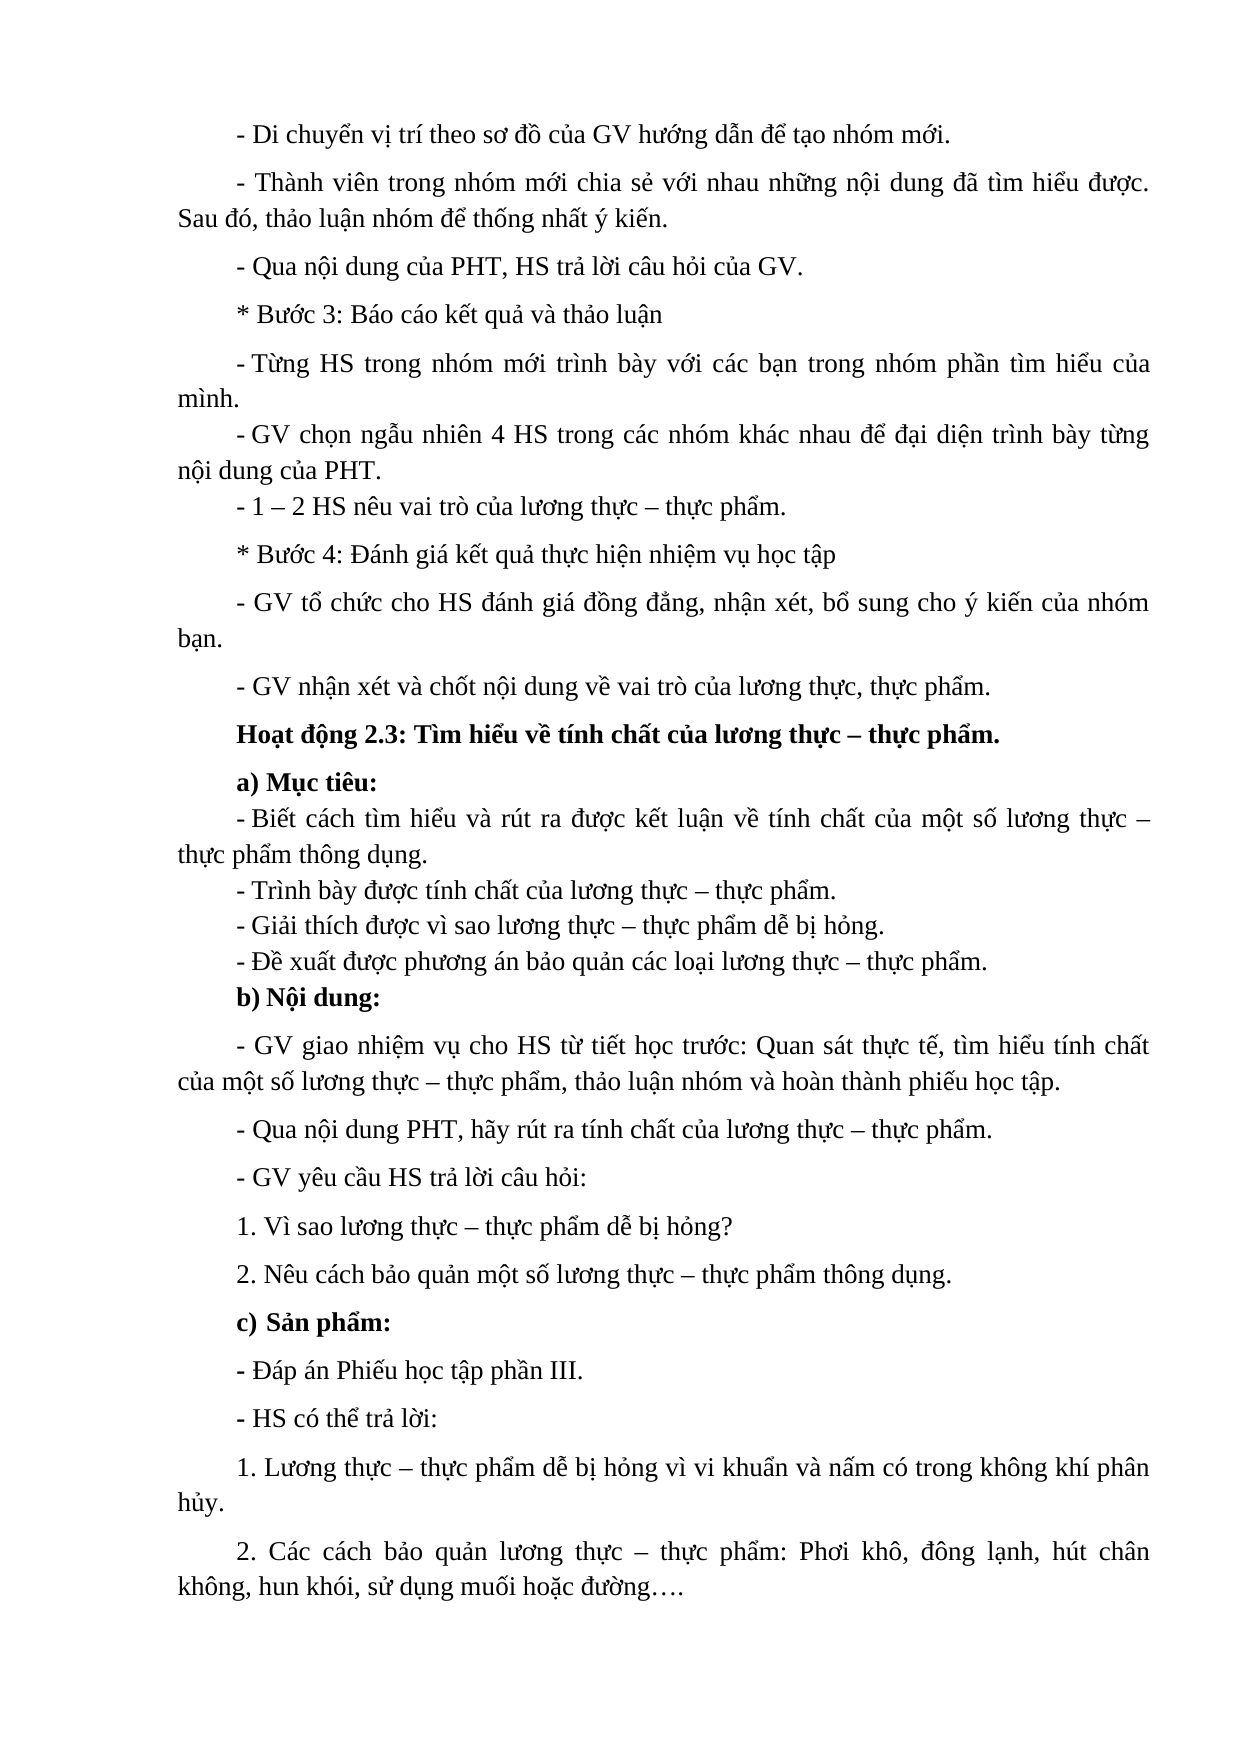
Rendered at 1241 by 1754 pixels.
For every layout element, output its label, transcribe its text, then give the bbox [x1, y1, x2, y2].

text - GV giao nhiệm vụ cho HS từ tiết học trước: Quan sát thực tế, tìm hiểu tính chất của một số lương thực – thực phẩm, thảo luận nhóm và hoàn thành phiếu học tập. [177, 1029, 1152, 1096]
list Từng HS trong nhóm mới trình bày với các bạn trong nhóm phần tìm hiểu của mình. [177, 347, 1152, 414]
list Nội dung: [177, 981, 1152, 1012]
text - Đáp án Phiếu học tập phần III. [177, 1354, 1152, 1385]
list GV chọn ngẫu nhiên 4 HS trong các nhóm khác nhau để đại diện trình bày từng nội dung của PHT. [177, 418, 1152, 485]
text - Qua nội dung của PHT, HS trả lời câu hỏi của GV. [177, 250, 1152, 281]
text 2. Các cách bảo quản lương thực – thực phẩm: Phơi khô, đông lạnh, hút chân không, hun khói, sử dụng muối hoặc đường…. [177, 1535, 1152, 1602]
text * Bước 4: Đánh giá kết quả thực hiện nhiệm vụ học tập [177, 538, 1152, 569]
text - Di chuyển vị trí theo sơ đồ của GV hướng dẫn để tạo nhóm mới. [177, 118, 1152, 149]
list Đề xuất được phương án bảo quản các loại lương thực – thực phẩm. [177, 945, 1152, 976]
text - GV tổ chức cho HS đánh giá đồng đẳng, nhận xét, bổ sung cho ý kiến của nhóm bạn. [177, 586, 1152, 653]
list Trình bày được tính chất của lương thực – thực phẩm. [177, 874, 1152, 905]
text - GV yêu cầu HS trả lời câu hỏi: [177, 1161, 1152, 1192]
list Mục tiêu: [177, 767, 1152, 798]
text - HS có thể trả lời: [177, 1402, 1152, 1434]
list Biết cách tìm hiểu và rút ra được kết luận về tính chất của một số lương thực – thực phẩm thông dụng. [177, 802, 1152, 869]
text - Thành viên trong nhóm mới chia sẻ với nhau những nội dung đã tìm hiểu được. Sau đó, thảo luận nhóm để thống nhất ý kiến. [177, 166, 1152, 233]
text - Qua nội dung PHT, hãy rút ra tính chất của lương thực – thực phẩm. [177, 1113, 1152, 1144]
list Sản phẩm: [177, 1306, 1152, 1337]
text 1. Vì sao lương thực – thực phẩm dễ bị hỏng? [177, 1209, 1152, 1241]
text * Bước 3: Báo cáo kết quả và thảo luận [177, 298, 1152, 330]
text 2. Nêu cách bảo quản một số lương thực – thực phẩm thông dụng. [177, 1258, 1152, 1289]
text - GV nhận xét và chốt nội dung về vai trò của lương thực, thực phẩm. [177, 670, 1152, 701]
text 1. Lương thực – thực phẩm dễ bị hỏng vì vi khuẩn và nấm có trong không khí phân hủy. [177, 1451, 1152, 1518]
list Giải thích được vì sao lương thực – thực phẩm dễ bị hỏng. [177, 909, 1152, 941]
text Hoạt động 2.3: Tìm hiểu về tính chất của lương thực – thực phẩm. [177, 718, 1152, 749]
list 1 – 2 HS nêu vai trò của lương thực – thực phẩm. [177, 490, 1152, 521]
